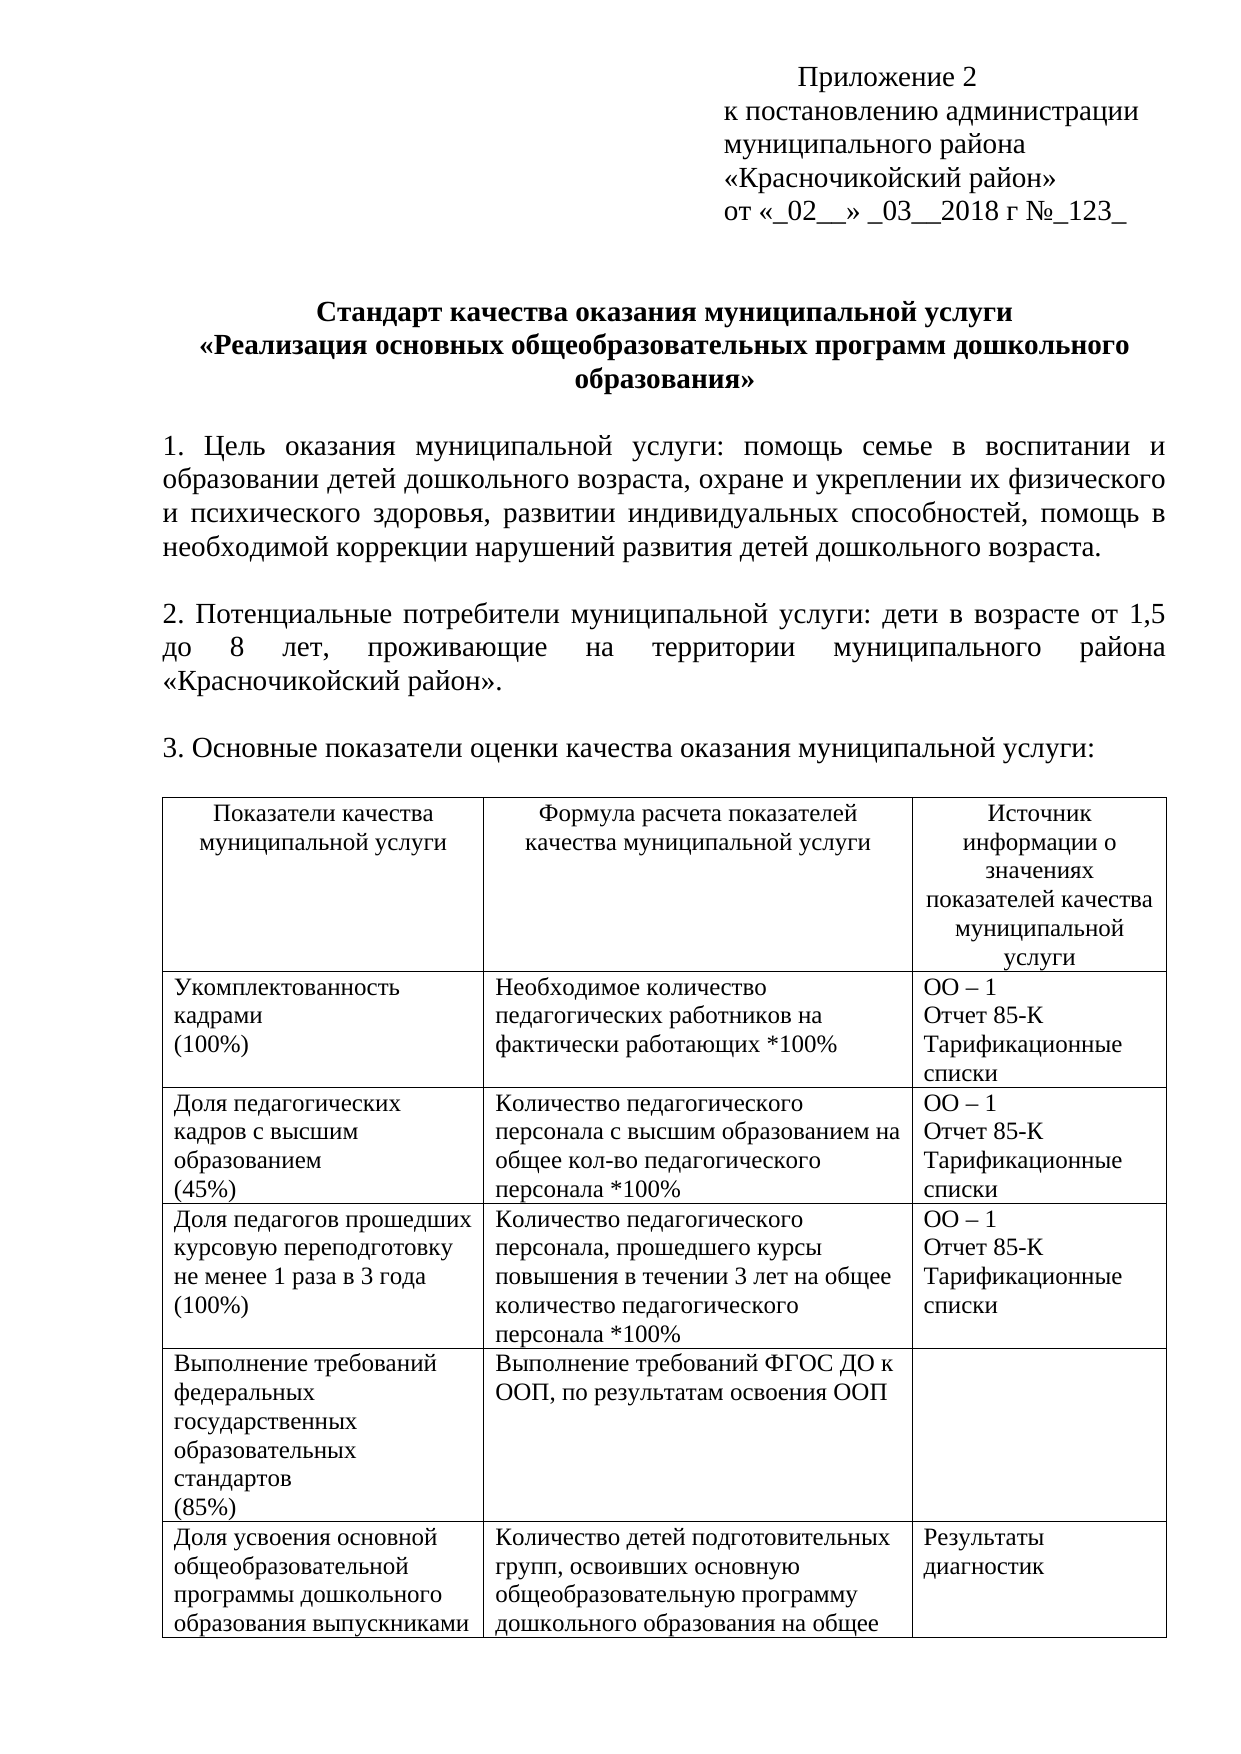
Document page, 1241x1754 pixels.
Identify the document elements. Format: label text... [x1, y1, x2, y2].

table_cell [913, 1522, 1166, 1637]
table_header Источник информации о значениях показателей качества муниципальной услуги [913, 798, 1166, 971]
text 3. Основные показатели оценки качества оказания муниципальной услуги: [162, 730, 1167, 763]
table_cell Необходимое количество педагогических работников на фактически работающих *100% [484, 972, 912, 1087]
table_cell Количество педагогического персонала, прошедшего курсы повышения в течении 3 лет на общее количество педагогического персонала *100% [484, 1204, 912, 1347]
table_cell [163, 1522, 483, 1637]
text к постановлению администрации [724, 93, 1167, 126]
table_header Формула расчета показателей качества муниципальной услуги [484, 798, 912, 971]
table_cell Выполнение требований ФГОС ДО к ООП, по результатам освоения ООП [484, 1349, 912, 1521]
text 1. Цель оказания муниципальной услуги: помощь семье в воспитании и образовании детей дошкольного возраста, охране и укреплении их физического и психического здоровья, развитии индивидуальных способностей, помощь в необходимой коррекции нарушений развития детей дошкольного возраста. [162, 428, 1167, 562]
table_cell ОО – 1 Отчет 85-К Тарификационные списки [913, 1088, 1166, 1203]
text от «_02__» _03__2018 г №_123_ [724, 193, 1167, 227]
table_cell Укомплектованность кадрами (100%) [163, 972, 483, 1087]
table_header Показатели качества муниципальной услуги [163, 798, 483, 971]
table_cell Количество педагогического персонала с высшим образованием на общее кол-во педагогического персонала *100% [484, 1088, 912, 1203]
text «Реализация основных общеобразовательных программ дошкольного образования» [162, 327, 1167, 394]
text Приложение 2 [724, 59, 1167, 93]
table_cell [484, 1522, 912, 1637]
text 2. Потенциальные потребители муниципальной услуги: дети в возрасте от 1,5 до 8 лет, проживающие на территории муниципального района «Красночикойский район». [162, 596, 1167, 696]
text Стандарт качества оказания муниципальной услуги [162, 294, 1167, 327]
text «Красночикойский район» [724, 160, 1167, 193]
table_cell ОО – 1 Отчет 85-К Тарификационные списки [913, 1204, 1166, 1347]
table_cell Выполнение требований федеральных государственных образовательных стандартов (85%) [163, 1349, 483, 1521]
text муниципального района [724, 126, 1167, 160]
table_cell Доля педагогов прошедших курсовую переподготовку не менее 1 раза в 3 года (100%) [163, 1204, 483, 1347]
table_cell Доля педагогических кадров с высшим образованием (45%) [163, 1088, 483, 1203]
table_cell ОО – 1 Отчет 85-К Тарификационные списки [913, 972, 1166, 1087]
table_cell [913, 1349, 1166, 1521]
